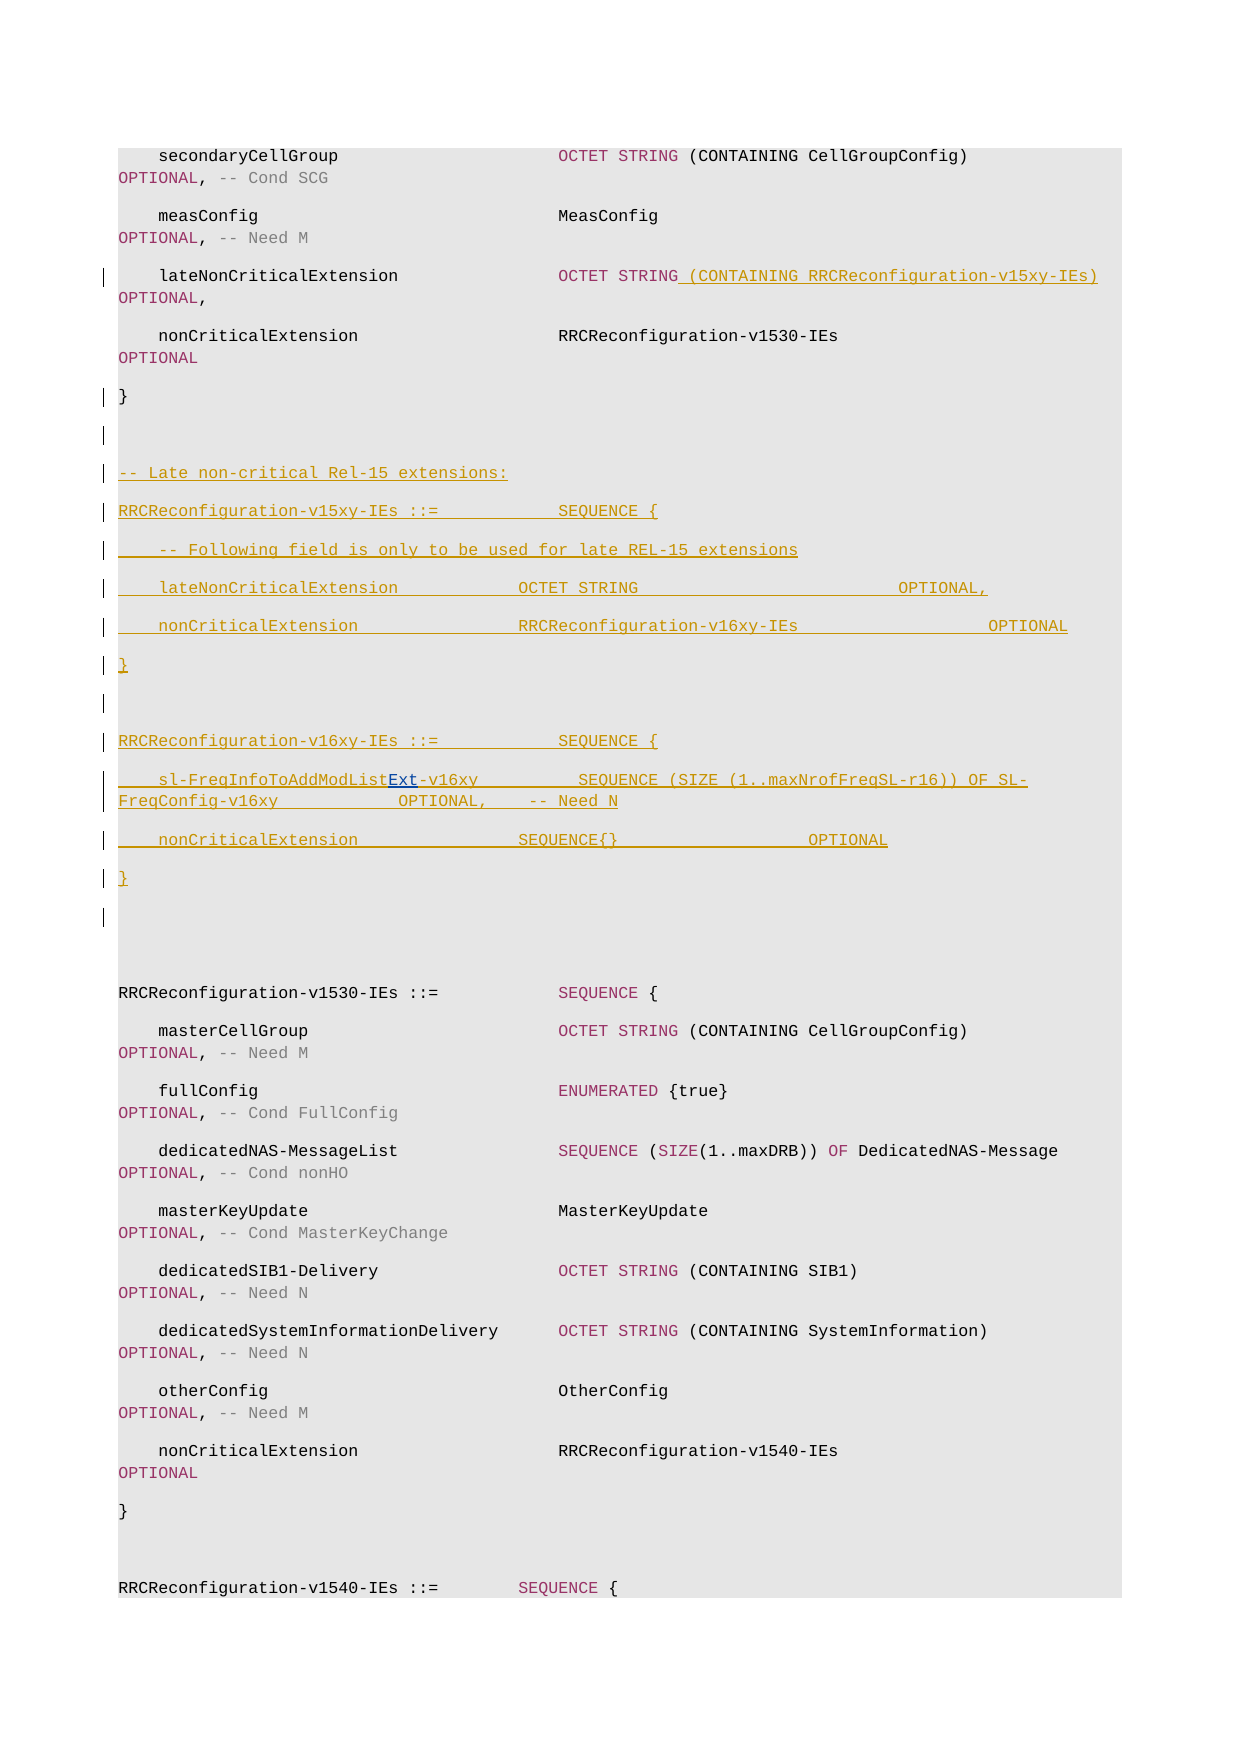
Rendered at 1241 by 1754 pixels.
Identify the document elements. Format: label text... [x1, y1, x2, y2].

text } [118, 388, 1122, 407]
text RRCReconfiguration-v1540-IEs ::= SEQUENCE { [118, 1579, 1122, 1598]
text secondaryCellGroup OCTET STRING (CONTAINING CellGroupConfig) OPTIONAL, -- Cond SCG [118, 148, 1122, 188]
text fullConfig ENUMERATED {true} OPTIONAL, -- Cond FullConfig [118, 1083, 1122, 1123]
text masterKeyUpdate MasterKeyUpdate OPTIONAL, -- Cond MasterKeyChange [118, 1203, 1122, 1243]
text dedicatedSIB1-Delivery OCTET STRING (CONTAINING SIB1) OPTIONAL, -- Need N [118, 1263, 1122, 1303]
text otherConfig OtherConfig OPTIONAL, -- Need M [118, 1383, 1122, 1423]
text RRCReconfiguration-v1530-IEs ::= SEQUENCE { [118, 984, 1122, 1003]
text nonCriticalExtension RRCReconfiguration-v1530-IEs OPTIONAL [118, 328, 1122, 368]
text masterCellGroup OCTET STRING (CONTAINING CellGroupConfig) OPTIONAL, -- Need M [118, 1023, 1122, 1063]
text nonCriticalExtension RRCReconfiguration-v1540-IEs OPTIONAL [118, 1443, 1122, 1483]
text } [118, 1503, 1122, 1522]
text dedicatedSystemInformationDelivery OCTET STRING (CONTAINING SystemInformation) OPTIONAL, -- Need N [118, 1323, 1122, 1363]
text dedicatedNAS-MessageList SEQUENCE (SIZE(1..maxDRB)) OF DedicatedNAS-Message OPTIONAL, -- Cond nonHO [118, 1143, 1122, 1183]
text measConfig MeasConfig OPTIONAL, -- Need M [118, 208, 1122, 248]
text lateNonCriticalExtension OCTET STRING OPTIONAL, [118, 268, 1122, 308]
